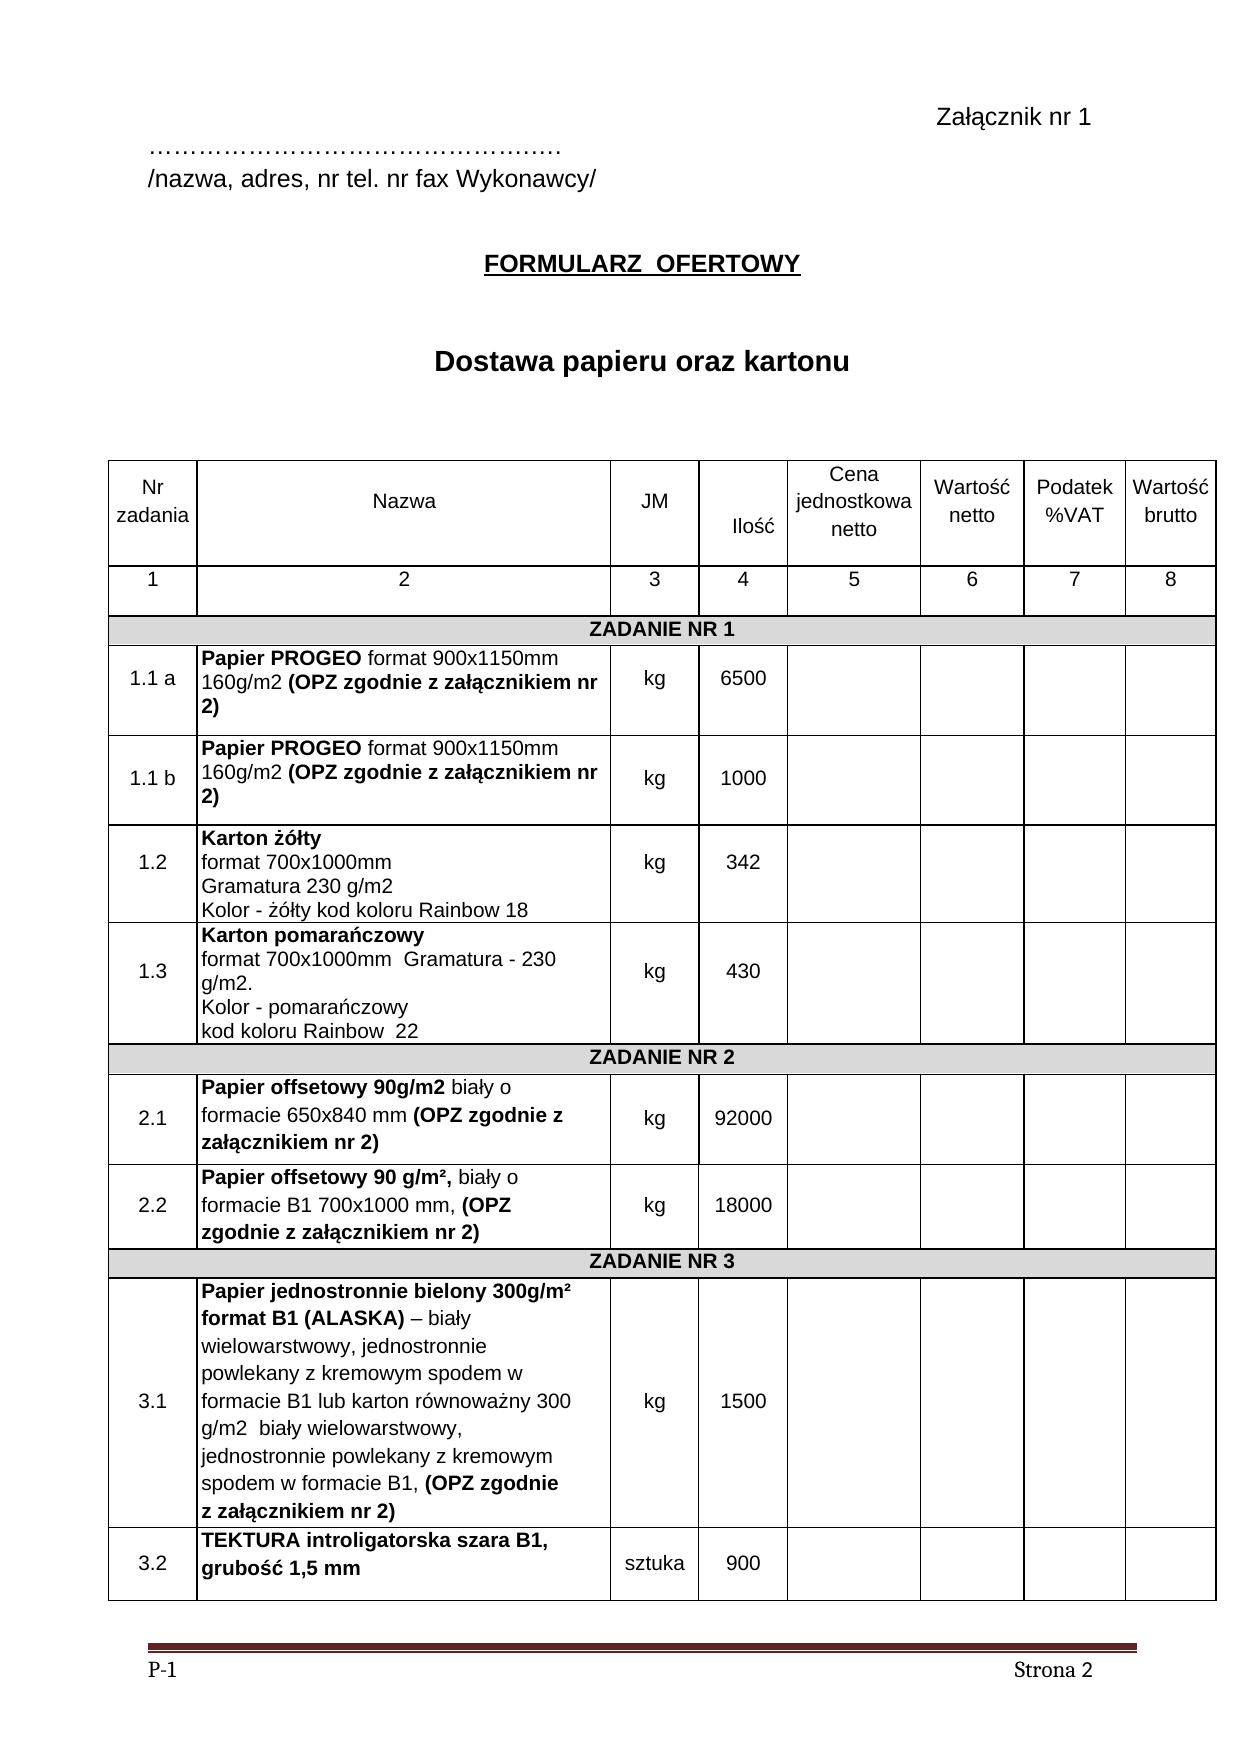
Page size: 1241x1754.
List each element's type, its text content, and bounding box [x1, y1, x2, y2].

table_header Cena jednostkowa netto [788, 461, 920, 565]
table_header JM [611, 461, 698, 565]
table_cell 6 [921, 567, 1023, 615]
table_cell [1025, 1075, 1125, 1163]
table_cell [1025, 1165, 1125, 1248]
table_cell [1025, 1279, 1125, 1527]
table_cell [1126, 1165, 1215, 1248]
table_cell [1126, 1279, 1215, 1527]
table_cell 1000 [700, 736, 787, 824]
table_cell 430 [700, 923, 787, 1043]
table_cell Karton pomarańczowy format 700x1000mm Gramatura - 230 g/m2. Kolor - pomarańczowy kod koloru Rainbow 22 [198, 923, 610, 1043]
table_cell [788, 1279, 920, 1527]
text Dostawa papieru oraz kartonu [148, 344, 1137, 378]
table_cell [921, 1075, 1023, 1163]
table_cell [1126, 1528, 1215, 1600]
table_cell 1500 [699, 1279, 787, 1527]
table_cell sztuka [611, 1528, 698, 1600]
table_cell [1025, 923, 1125, 1043]
table_header Wartość netto [921, 461, 1023, 565]
table_cell kg [611, 1279, 698, 1527]
table_cell ZADANIE NR 3 [109, 1250, 1215, 1277]
table_cell [921, 826, 1023, 922]
table_cell 3 [611, 567, 698, 615]
table_cell kg [611, 646, 698, 734]
table_cell 1.1 b [109, 736, 196, 824]
table_cell [788, 1165, 920, 1248]
table_cell kg [611, 1165, 698, 1248]
text ……………………………………….…. [148, 131, 1137, 159]
table_cell 2.1 [109, 1075, 196, 1163]
table_cell [788, 826, 920, 922]
table_cell kg [611, 826, 698, 922]
table_header Podatek %VAT [1025, 461, 1125, 565]
table_cell [1025, 736, 1125, 824]
table_cell [788, 1528, 920, 1600]
table_header Ilość [700, 461, 787, 565]
table_header Wartość brutto [1126, 461, 1215, 565]
table_cell 92000 [700, 1075, 787, 1163]
table_cell 4 [700, 567, 787, 615]
table_cell [788, 646, 920, 734]
table_cell kg [611, 923, 698, 1043]
table_cell Papier offsetowy 90 g/m², biały o formacie B1 700x1000 mm, (OPZ zgodnie z załącznikiem nr 2) [198, 1165, 610, 1248]
table_cell [921, 1165, 1023, 1248]
table_cell 5 [788, 567, 920, 615]
table_cell [921, 646, 1023, 734]
table_cell [921, 923, 1023, 1043]
table_cell Papier PROGEO format 900x1150mm 160g/m2 (OPZ zgodnie z załącznikiem nr 2) [198, 736, 610, 824]
table_cell [788, 923, 920, 1043]
text /nazwa, adres, nr tel. nr fax Wykonawcy/ [148, 164, 1137, 192]
table_cell 1.2 [109, 826, 196, 922]
table_cell 900 [699, 1528, 787, 1600]
table_cell [1025, 1528, 1125, 1600]
table_cell [921, 736, 1023, 824]
table_cell 8 [1126, 567, 1215, 615]
table_header Nazwa [198, 461, 610, 565]
table_cell Karton żółty format 700x1000mm Gramatura 230 g/m2 Kolor - żółty kod koloru Rainbow 18 [198, 826, 610, 922]
table_cell 3.2 [109, 1528, 196, 1600]
table_cell Papier jednostronnie bielony 300g/m² format B1 (ALASKA) – biały wielowarstwowy, jednostronnie powlekany z kremowym spodem w formacie B1 lub karton równoważny 300 g/m2 biały wielowarstwowy, jednostronnie powlekany z kremowym spodem w formacie B1, (OPZ zgodnie z załącznikiem nr 2) [198, 1279, 610, 1527]
table_cell ZADANIE NR 2 [109, 1045, 1215, 1073]
table_cell kg [611, 1075, 698, 1163]
table_cell [1126, 923, 1215, 1043]
table_cell [1126, 1075, 1215, 1163]
table_cell TEKTURA introligatorska szara B1, grubość 1,5 mm [198, 1528, 610, 1600]
table_cell [1126, 646, 1215, 734]
table_cell 2 [198, 567, 610, 615]
table_cell 1 [109, 567, 196, 615]
table_cell 6500 [700, 646, 787, 734]
table_cell 342 [700, 826, 787, 922]
table_cell [921, 1528, 1023, 1600]
table_cell [788, 736, 920, 824]
table_cell [1126, 736, 1215, 824]
table_cell [1025, 826, 1125, 922]
table_cell 3.1 [109, 1279, 196, 1527]
table_cell [788, 1075, 920, 1163]
text Załącznik nr 1 [885, 102, 1137, 131]
table_header Nr zadania [109, 461, 196, 565]
table_cell 7 [1025, 567, 1125, 615]
table_cell ZADANIE NR 1 [109, 617, 1215, 644]
table_cell [1025, 646, 1125, 734]
table_cell 1.3 [109, 923, 196, 1043]
table_cell 2.2 [109, 1165, 196, 1248]
text FORMULARZ OFERTOWY [148, 249, 1137, 278]
table_cell 1.1 a [109, 646, 196, 734]
table_cell 18000 [699, 1165, 787, 1248]
table_cell [1126, 826, 1215, 922]
table_cell kg [611, 736, 698, 824]
table_cell Papier offsetowy 90g/m2 biały o formacie 650x840 mm (OPZ zgodnie z załącznikiem nr 2) [198, 1075, 610, 1163]
table_cell Papier PROGEO format 900x1150mm 160g/m2 (OPZ zgodnie z załącznikiem nr 2) [198, 646, 610, 734]
table_cell [921, 1279, 1023, 1527]
